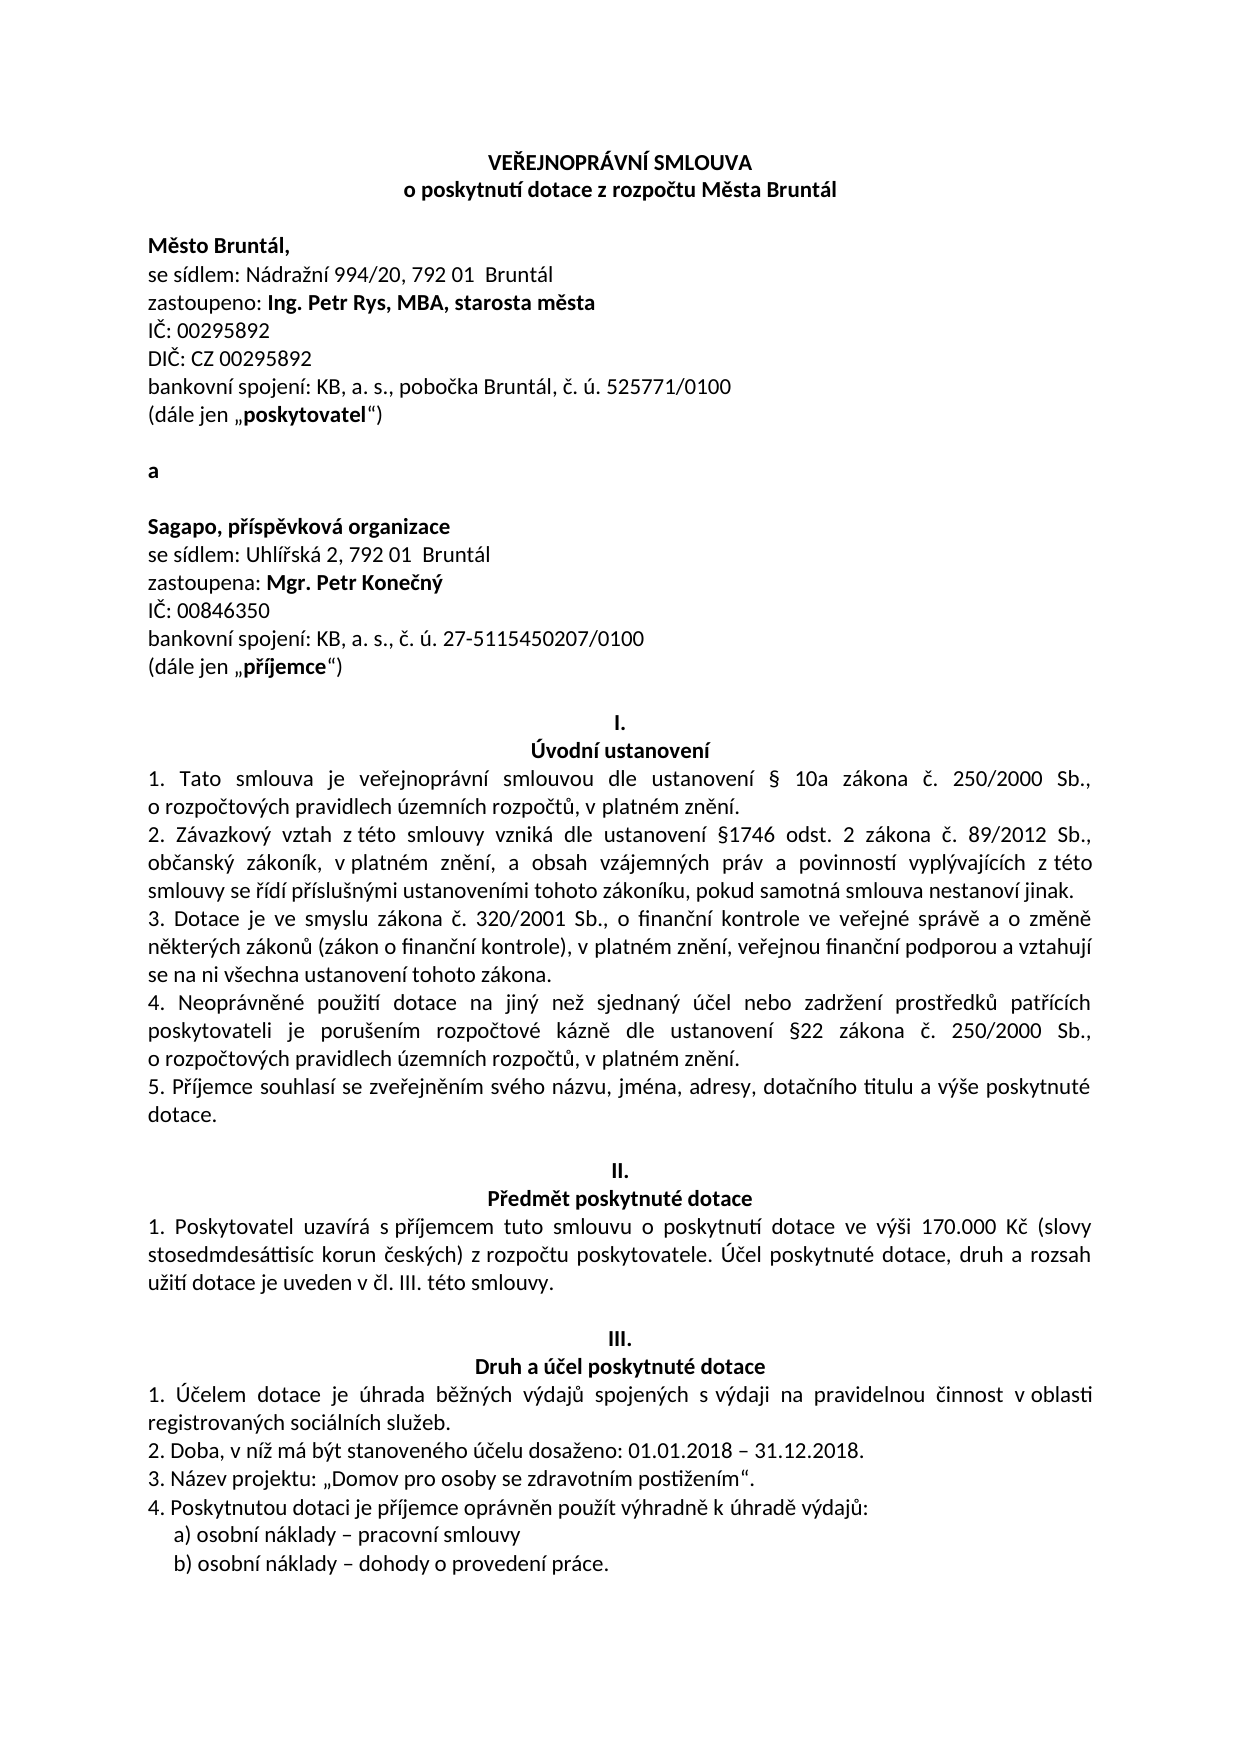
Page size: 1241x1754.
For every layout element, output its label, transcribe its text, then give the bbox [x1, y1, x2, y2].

text 2. Doba, v níž má být stanoveného účelu dosaženo: 01.01.2018 – 31.12.2018. [148, 1437, 1093, 1464]
text zastoupeno: Ing. Petr Rys, MBA, starosta města [148, 288, 1093, 316]
text 3. Název projektu: „Domov pro osoby se zdravotním postižením“. [148, 1464, 1093, 1493]
text Sagapo, příspěvková organizace [148, 512, 1093, 540]
text bankovní spojení: KB, a. s., č. ú. 27-5115450207/0100 [148, 624, 1093, 652]
text se sídlem: Uhlířská 2, 792 01 Bruntál [148, 540, 1093, 568]
text III. [148, 1324, 1093, 1352]
text Úvodní ustanovení [148, 736, 1093, 764]
text I. [148, 708, 1093, 736]
text 4. Poskytnutou dotaci je příjemce oprávněn použít výhradně k úhradě výdajů: [148, 1493, 1093, 1521]
text (dále jen „příjemce“) [148, 652, 1093, 680]
text II. [148, 1156, 1093, 1184]
text a) osobní náklady – pracovní smlouvy [148, 1521, 1093, 1549]
text zastoupena: Mgr. Petr Konečný [148, 568, 1093, 596]
text 5. Příjemce souhlasí se zveřejněním svého názvu, jména, adresy, dotačního titulu a výše poskytnuté dotace. [148, 1072, 1093, 1128]
text 1. Poskytovatel uzavírá s příjemcem tuto smlouvu o poskytnutí dotace ve výši 170.000 Kč (slovy stosedmdesáttisíc korun českých) z rozpočtu poskytovatele. Účel poskytnuté dotace, druh a rozsah užití dotace je uveden v čl. III. této smlouvy. [148, 1212, 1093, 1296]
text 2. Závazkový vztah z této smlouvy vzniká dle ustanovení §1746 odst. 2 zákona č. 89/2012 Sb., občanský zákoník, v platném znění, a obsah vzájemných práv a povinností vyplývajících z této smlouvy se řídí příslušnými ustanoveními tohoto zákoníku, pokud samotná smlouva nestanoví jinak. [148, 820, 1093, 904]
text Druh a účel poskytnuté dotace [148, 1352, 1093, 1381]
text se sídlem: Nádražní 994/20, 792 01 Bruntál [148, 260, 1093, 288]
text o poskytnutí dotace z rozpočtu Města Bruntál [148, 176, 1093, 204]
text 3. Dotace je ve smyslu zákona č. 320/2001 Sb., o finanční kontrole ve veřejné správě a o změně některých zákonů (zákon o finanční kontrole), v platném znění, veřejnou finanční podporou a vztahují se na ni všechna ustanovení tohoto zákona. [148, 904, 1093, 988]
text IČ: 00295892 [148, 316, 1093, 344]
text VEŘEJNOPRÁVNÍ SMLOUVA [148, 148, 1093, 176]
text 1. Účelem dotace je úhrada běžných výdajů spojených s výdaji na pravidelnou činnost v oblasti registrovaných sociálních služeb. [148, 1381, 1093, 1437]
text a [148, 456, 1093, 484]
text IČ: 00846350 [148, 596, 1093, 624]
text DIČ: CZ 00295892 [148, 344, 1093, 372]
text Předmět poskytnuté dotace [148, 1184, 1093, 1212]
text 4. Neoprávněné použití dotace na jiný než sjednaný účel nebo zadržení prostředků patřících poskytovateli je porušením rozpočtové kázně dle ustanovení §22 zákona č. 250/2000 Sb., o rozpočtových pravidlech územních rozpočtů, v platném znění. [148, 988, 1093, 1072]
text Město Bruntál, [148, 232, 1093, 260]
text (dále jen „poskytovatel“) [148, 400, 1093, 428]
text b) osobní náklady – dohody o provedení práce. [148, 1549, 1093, 1577]
text bankovní spojení: KB, a. s., pobočka Bruntál, č. ú. 525771/0100 [148, 372, 1093, 400]
text 1. Tato smlouva je veřejnoprávní smlouvou dle ustanovení § 10a zákona č. 250/2000 Sb., o rozpočtových pravidlech územních rozpočtů, v platném znění. [148, 764, 1093, 820]
